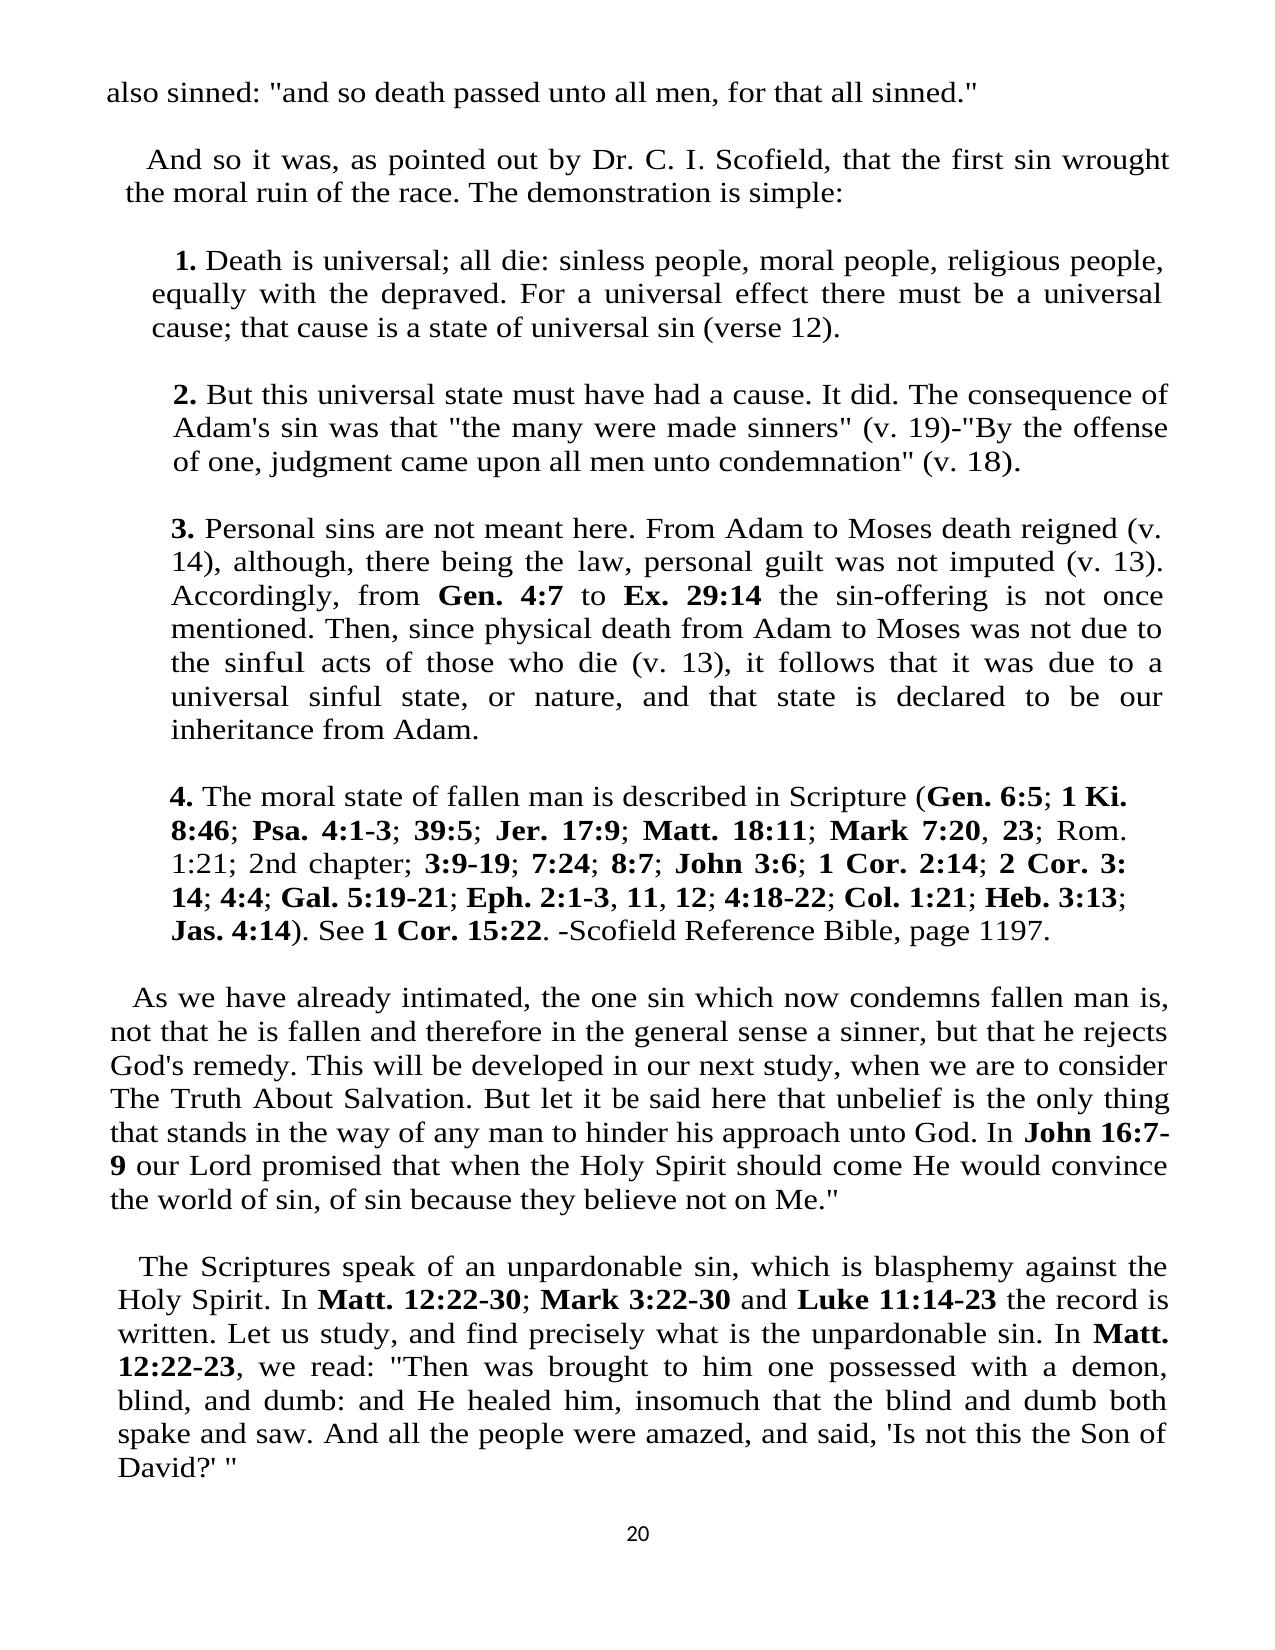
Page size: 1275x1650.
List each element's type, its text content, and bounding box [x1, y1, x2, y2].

text As we have already intimated, the one sin which now condemns fallen man is, not that he is fallen and therefore in the general sense a sinner, but that he rejects God's remedy. This will be developed in our next study, when we are to consider The Truth About Salvation. But let it be said here that unbelief is the only thing that stands in the way of any man to hinder his approach unto God. In John 16:7-9 our Lord promised that when the Holy Spirit should come He would convince the world of sin, of sin because they believe not on Me." [110, 981, 1170, 1215]
text 4. The moral state of fallen man is described in Scripture (Gen. 6:5; 1 Ki. 8:46; Psa. 4:1-3; 39:5; Jer. 17:9; Matt. 18:11; Mark 7:20, 23; Rom. 1:21; 2nd chapter; 3:9-19; 7:24; 8:7; John 3:6; 1 Cor. 2:14; 2 Cor. 3: 14; 4:4; Gal. 5:19-21; Eph. 2:1-3, 11, 12; 4:18-22; Col. 1:21; Heb. 3:13; Jas. 4:14). See 1 Cor. 15:22. -Scofield Reference Bible, page 1197. [169, 779, 1127, 947]
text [106, 75, 1170, 108]
text 1. Death is universal; all die: sinless people, moral people, religious people, equally with the depraved. For a universal effect there must be a universal cause; that cause is a state of universal sin (verse 12). [151, 243, 1164, 343]
text 2. But this universal state must have had a cause. It did. The consequence of Adam's sin was that "the many were made sinners" (v. 19)-"By the offense of one, judgment came upon all men unto condemnation" (v. 18). [173, 377, 1170, 477]
text And so it was, as pointed out by Dr. C. I. Scofield, that the first sin wrought the moral ruin of the race. The demonstration is simple: [125, 142, 1170, 209]
text The Scriptures speak of an unpardonable sin, which is blasphemy against the Holy Spirit. In Matt. 12:22-30; Mark 3:22-30 and Luke 11:14-23 the record is written. Let us study, and find precisely what is the unpardonable sin. In Matt. 12:22-23, we read: "Then was brought to him one possessed with a demon, blind, and dumb: and He healed him, insomuch that the blind and dumb both spake and saw. And all the people were amazed, and said, 'Is not this the Son of David?' " [117, 1249, 1169, 1484]
text 3. Personal sins are not meant here. From Adam to Moses death reigned (v. 14), although, there being the law, personal guilt was not imputed (v. 13). Accordingly, from Gen. 4:7 to Ex. 29:14 the sin-offering is not once mentioned. Then, since physical death from Adam to Moses was not due to the sinful acts of those who die (v. 13), it follows that it was due to a universal sinful state, or nature, and that state is declared to be our inheritance from Adam. [171, 511, 1164, 746]
